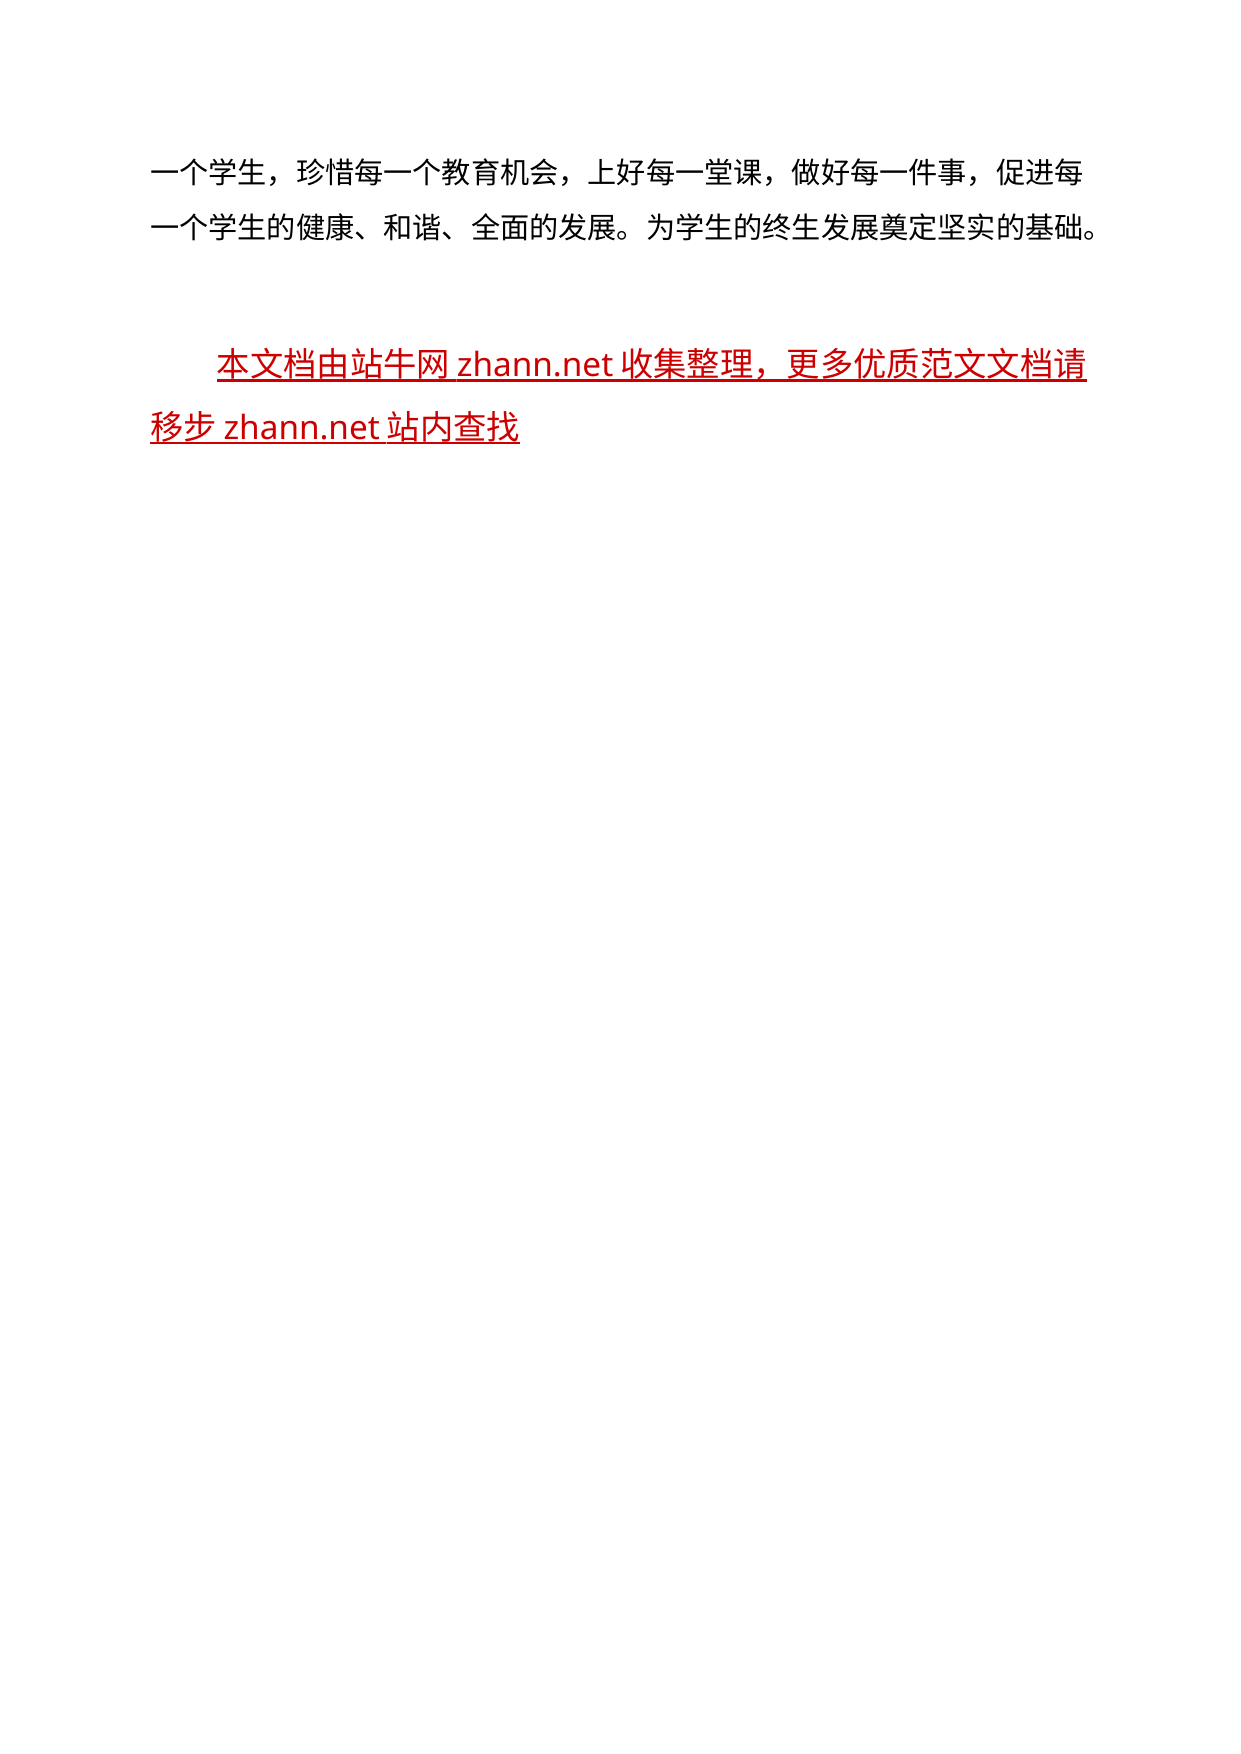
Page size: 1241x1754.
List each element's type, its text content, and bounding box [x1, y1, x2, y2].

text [150, 150, 1090, 247]
text 本文档由站牛网zhann.net收集整理，更多优质范文文档请移步zhann.net站内查找 [150, 338, 1090, 449]
